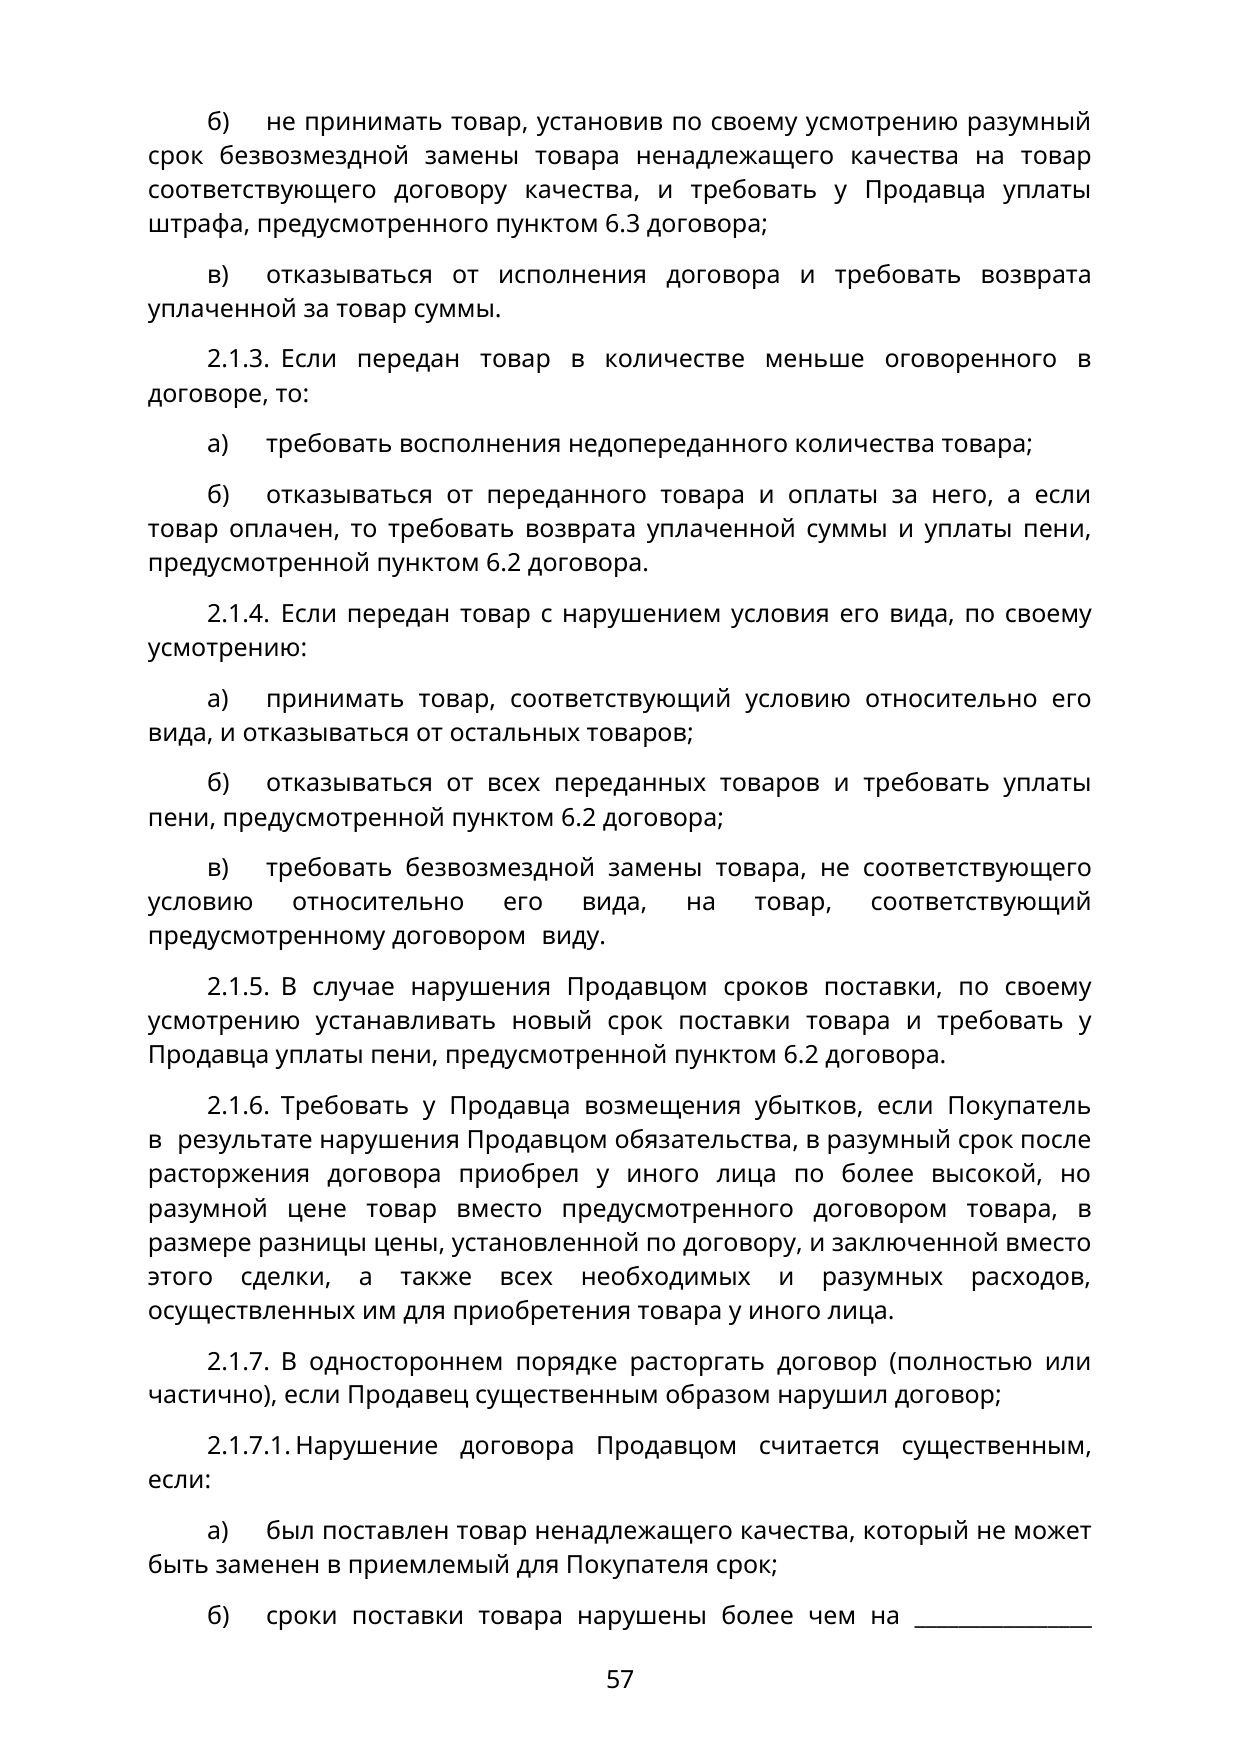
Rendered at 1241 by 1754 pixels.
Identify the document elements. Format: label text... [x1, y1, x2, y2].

text а) требовать восполнения недопереданного количества товара; [148, 426, 1092, 460]
text 2.1.3. Если передан товар в количестве меньше оговоренного в договоре, то: [148, 341, 1092, 409]
text а) был поставлен товар ненадлежащего качества, который не может быть заменен в приемлемый для Покупателя срок; [148, 1513, 1092, 1581]
text в) отказываться от исполнения договора и требовать возврата уплаченной за товар суммы. [148, 256, 1092, 324]
text 2.1.6. Требовать у Продавца возмещения убытков, если Покупатель в результате нарушения Продавцом обязательства, в разумный срок после расторжения договора приобрел у иного лица по более высокой, но разумной цене товар вместо предусмотренного договором товара, в размере разницы цены, установленной по договору, и заключенной вместо этого сделки, а также всех необходимых и разумных расходов, осуществленных им для приобретения товара у иного лица. [148, 1088, 1092, 1326]
text 2.1.7. В одностороннем порядке расторгать договор (полностью или частично), если Продавец существенным образом нарушил договор; [148, 1343, 1092, 1411]
text 2.1.5. В случае нарушения Продавцом сроков поставки, по своему усмотрению устанавливать новый срок поставки товара и требовать у Продавца уплаты пени, предусмотренной пунктом 6.2 договора. [148, 969, 1092, 1071]
text б) отказываться от переданного товара и оплаты за него, а если товар оплачен, то требовать возврата уплаченной суммы и уплаты пени, предусмотренной пунктом 6.2 договора. [148, 477, 1092, 579]
text б) отказываться от всех переданных товаров и требовать уплаты пени, предусмотренной пунктом 6.2 договора; [148, 765, 1092, 833]
text а) принимать товар, соответствующий условию относительно его вида, и отказываться от остальных товаров; [148, 680, 1092, 748]
text в) требовать безвозмездной замены товара, не соответствующего условию относительно его вида, на товар, соответствующий предусмотренному договором виду. [148, 850, 1092, 952]
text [148, 1597, 1092, 1632]
text 2.1.4. Если передан товар с нарушением условия его вида, по своему усмотрению: [148, 596, 1092, 664]
text 2.1.7.1. Нарушение договора Продавцом считается существенным, если: [148, 1428, 1092, 1496]
text б) не принимать товар, установив по своему усмотрению разумный срок безвозмездной замены товара ненадлежащего качества на товар соответствующего договору качества, и требовать у Продавца уплаты штрафа, предусмотренного пунктом 6.3 договора; [148, 103, 1092, 240]
